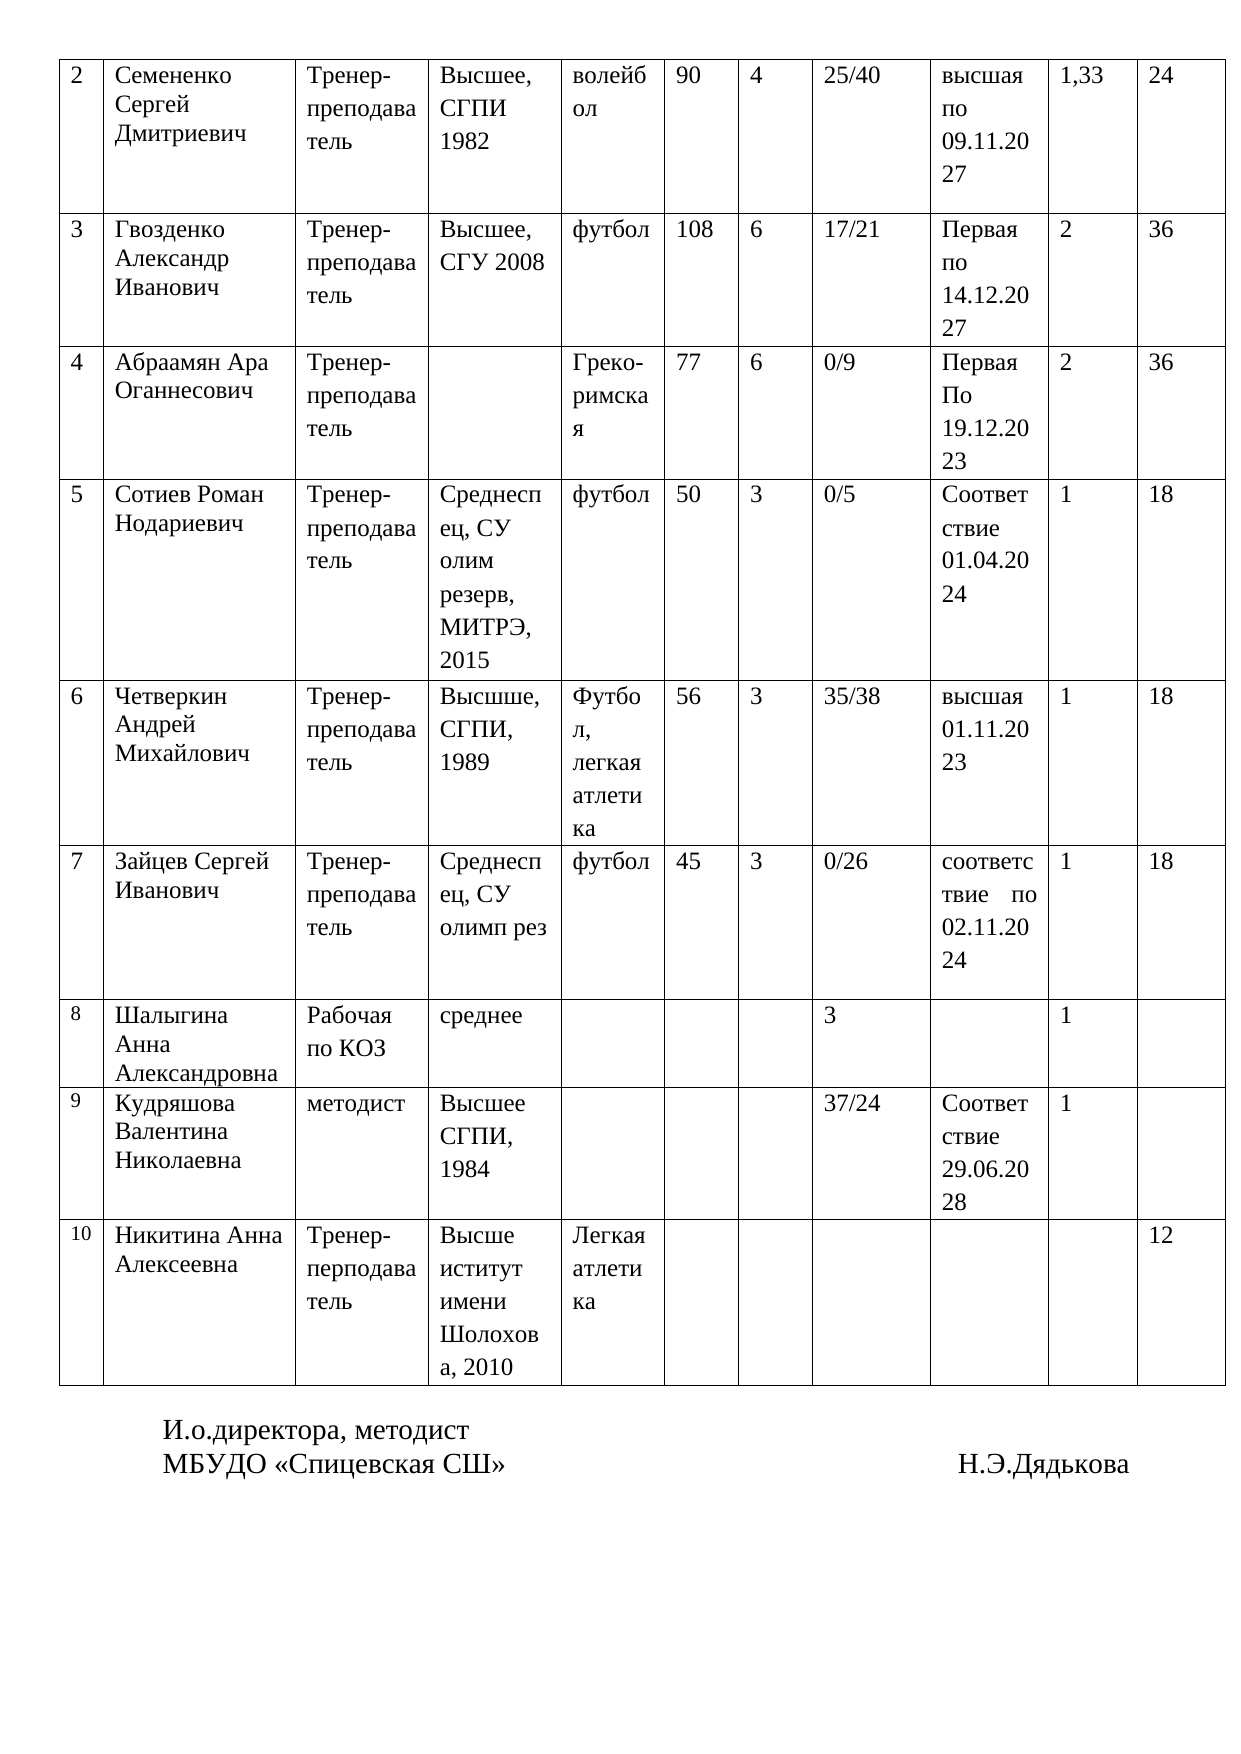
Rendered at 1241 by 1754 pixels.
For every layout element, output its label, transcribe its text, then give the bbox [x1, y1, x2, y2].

table_cell Тренер-перподаватель [296, 1220, 428, 1385]
table_cell Сотиев Роман Нодариевич [104, 480, 295, 680]
table_cell 18 [1138, 846, 1225, 999]
table_cell 18 [1138, 681, 1225, 845]
table_cell 17/21 [813, 214, 930, 346]
table_cell Высшее СГПИ, 1984 [429, 1088, 561, 1219]
table_cell [429, 347, 561, 478]
table_cell футбол [562, 846, 664, 999]
table_cell футбол [562, 214, 664, 346]
table_cell 0/5 [813, 480, 930, 680]
table_cell Кудряшова Валентина Николаевна [104, 1088, 295, 1219]
table_cell 5 [60, 480, 103, 680]
table_cell [1138, 1088, 1225, 1219]
table_cell 6 [739, 214, 812, 346]
table_cell 37/24 [813, 1088, 930, 1219]
table_cell Соответствие 29.06.2028 [931, 1088, 1048, 1219]
table_cell 56 [665, 681, 738, 845]
table_cell 6 [60, 681, 103, 845]
table_cell 3 [739, 681, 812, 845]
table_cell 4 [739, 60, 812, 213]
table_cell 35/38 [813, 681, 930, 845]
table_cell 1 [1049, 480, 1137, 680]
table_cell [562, 1088, 664, 1219]
table_cell 2 [1049, 214, 1137, 346]
table_cell Тренер-преподаватель [296, 846, 428, 999]
table_cell 4 [60, 347, 103, 478]
table_cell 25/40 [813, 60, 930, 213]
table_cell [1138, 1000, 1225, 1087]
table_cell футбол [562, 480, 664, 680]
text МБУДО «Спицевская СШ» Н.Э.Дядькова [162, 1446, 1152, 1479]
table_cell 7 [60, 846, 103, 999]
table_cell Тренер-преподаватель [296, 214, 428, 346]
table_cell Четверкин Андрей Михайлович [104, 681, 295, 845]
table_cell 50 [665, 480, 738, 680]
table_cell 1 [1049, 1088, 1137, 1219]
table_cell [1049, 1220, 1137, 1385]
table_cell Зайцев Сергей Иванович [104, 846, 295, 999]
table_cell Высшее, СГУ 2008 [429, 214, 561, 346]
table_cell Среднеспец, СУ олимп рез [429, 846, 561, 999]
table_cell 8 [60, 1000, 103, 1087]
table_cell 12 [1138, 1220, 1225, 1385]
table_cell Легкая атлетика [562, 1220, 664, 1385]
table_cell волейбол [562, 60, 664, 213]
table_cell Высшше, СГПИ, 1989 [429, 681, 561, 845]
table_cell 6 [739, 347, 812, 478]
table_cell 1,33 [1049, 60, 1137, 213]
table_cell 3 [60, 214, 103, 346]
table_cell [665, 1000, 738, 1087]
table_cell 0/9 [813, 347, 930, 478]
table_cell 1 [1049, 1000, 1137, 1087]
table_cell 108 [665, 214, 738, 346]
table_cell Семененко Сергей Дмитриевич [104, 60, 295, 213]
table_cell 45 [665, 846, 738, 999]
table_cell 10 [60, 1220, 103, 1385]
table_cell 2 [60, 60, 103, 213]
table_cell [665, 1088, 738, 1219]
table_cell Абраамян Ара Оганнесович [104, 347, 295, 478]
table_cell Тренер-преподаватель [296, 681, 428, 845]
table_cell [931, 1220, 1048, 1385]
table_cell среднее [429, 1000, 561, 1087]
table_cell 90 [665, 60, 738, 213]
table_cell Первая По 19.12.2023 [931, 347, 1048, 478]
table_cell Тренер-преподаватель [296, 347, 428, 478]
table_cell Шалыгина Анна Александровна [104, 1000, 295, 1087]
table_cell [739, 1220, 812, 1385]
table_cell [739, 1088, 812, 1219]
table_cell высшая по 09.11.2027 [931, 60, 1048, 213]
table_cell 2 [1049, 347, 1137, 478]
table_cell Греко-римская [562, 347, 664, 478]
table_cell Соответствие 01.04.2024 [931, 480, 1048, 680]
table_cell методист [296, 1088, 428, 1219]
table_cell Тренер-преподаватель [296, 60, 428, 213]
table_cell [562, 1000, 664, 1087]
table_cell 1 [1049, 846, 1137, 999]
table_cell 3 [739, 846, 812, 999]
table_cell Никитина Анна Алексеевна [104, 1220, 295, 1385]
table_cell 3 [739, 480, 812, 680]
table_cell [739, 1000, 812, 1087]
table_cell высшая 01.11.2023 [931, 681, 1048, 845]
table_cell Гвозденко Александр Иванович [104, 214, 295, 346]
table_cell Тренер-преподаватель [296, 480, 428, 680]
table_cell Среднеспец, СУ олим резерв, МИТРЭ, 2015 [429, 480, 561, 680]
table_cell 77 [665, 347, 738, 478]
table_cell Высше иститут имени Шолохова, 2010 [429, 1220, 561, 1385]
table_cell Рабочая по КОЗ [296, 1000, 428, 1087]
table_cell [813, 1220, 930, 1385]
table_cell 18 [1138, 480, 1225, 680]
table_cell Футбол, легкая атлетика [562, 681, 664, 845]
table_cell [931, 1000, 1048, 1087]
table_cell Высшее, СГПИ 1982 [429, 60, 561, 213]
table_cell Первая по 14.12.2027 [931, 214, 1048, 346]
table_cell 24 [1138, 60, 1225, 213]
table_cell 3 [813, 1000, 930, 1087]
table_cell 1 [1049, 681, 1137, 845]
table_cell 36 [1138, 347, 1225, 478]
table_cell 36 [1138, 214, 1225, 346]
table_cell 0/26 [813, 846, 930, 999]
table_cell [665, 1220, 738, 1385]
text И.о.директора, методист [162, 1412, 1152, 1446]
table_cell соответствие по 02.11.2024 [931, 846, 1048, 999]
table_cell 9 [60, 1088, 103, 1219]
